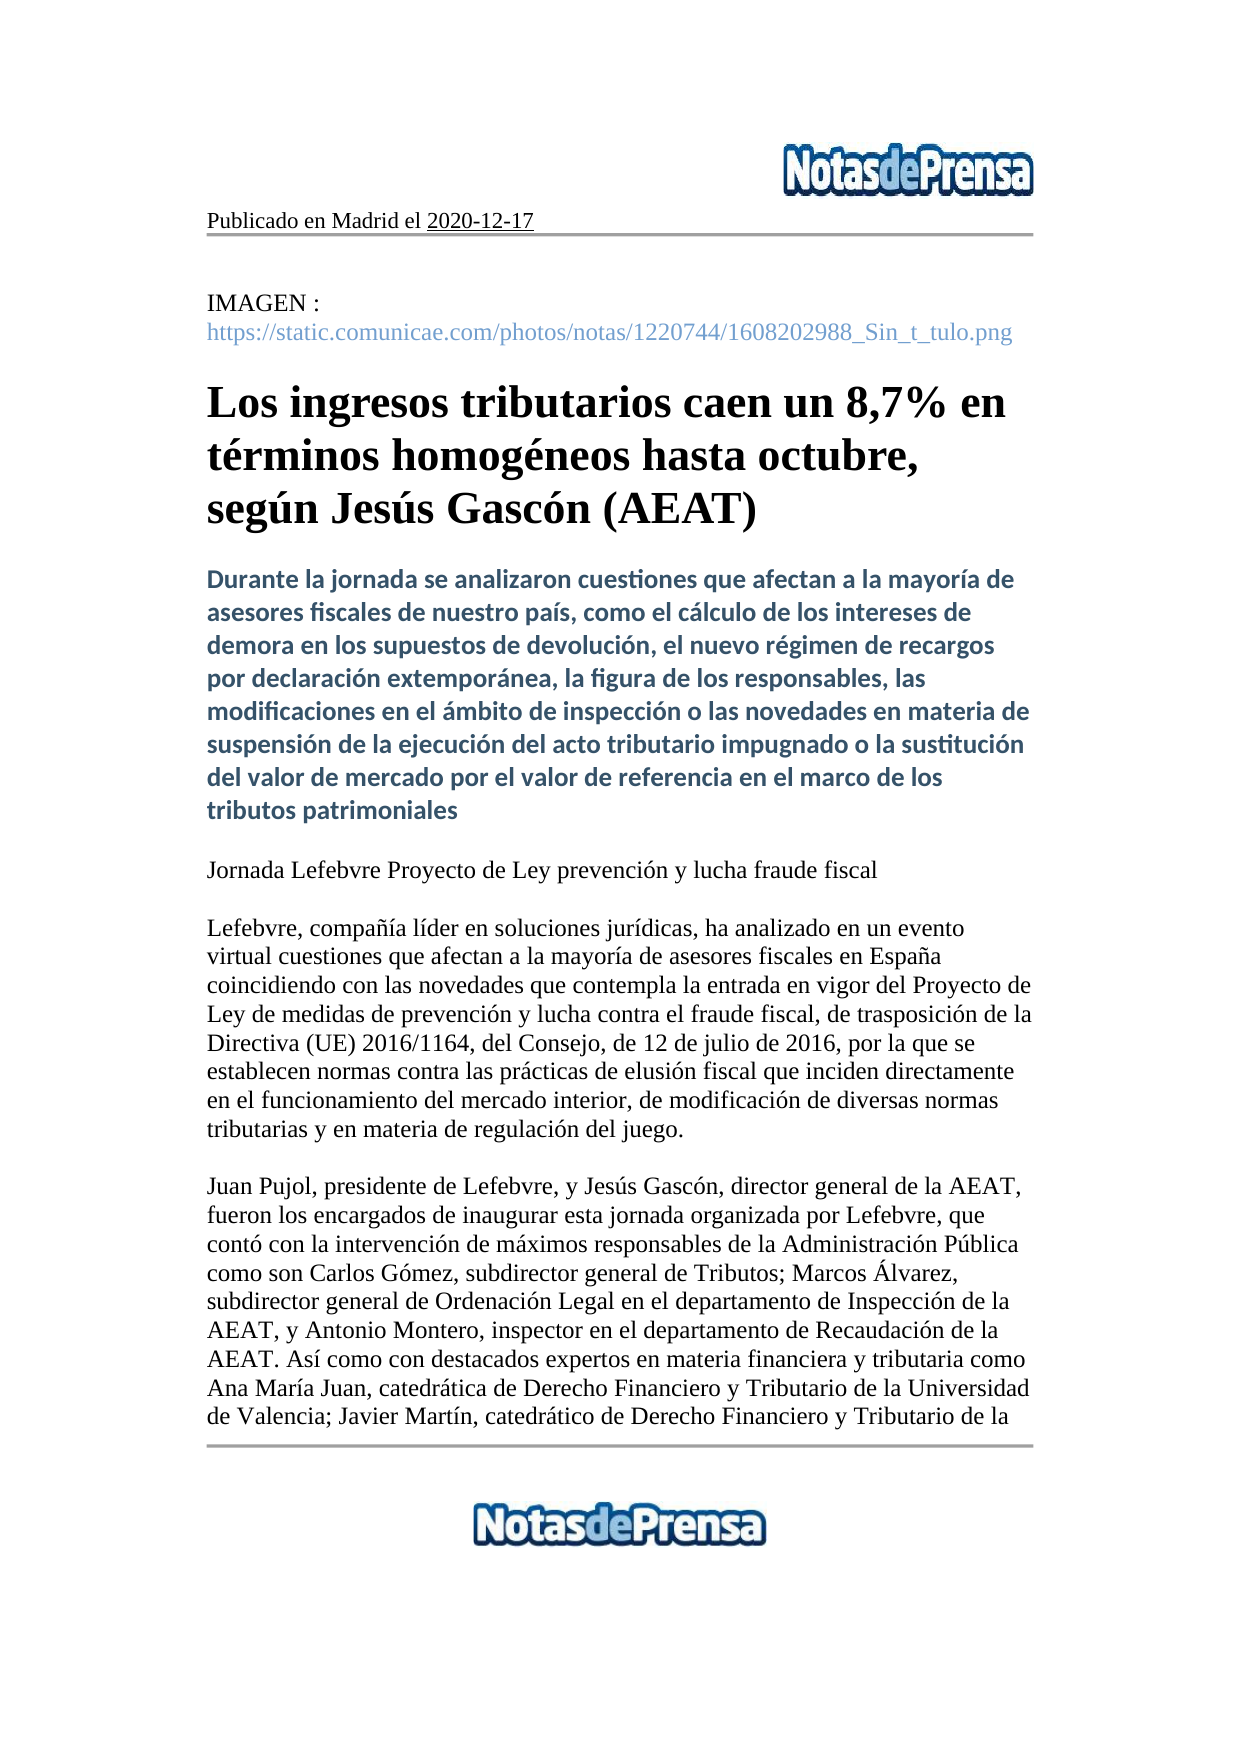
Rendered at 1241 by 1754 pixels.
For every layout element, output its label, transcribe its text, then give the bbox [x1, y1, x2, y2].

subtitle Los ingresos tributarios caen un 8,7% en términos homogéneos hasta octubre, según Jesús Gascón (AEAT) [207, 375, 1033, 533]
picture [783, 142, 1034, 199]
text IMAGEN : https://static.comunicae.com/photos/notas/1220744/1608202988_Sin_t_tulo.png [207, 288, 1033, 346]
subtitle Durante la jornada se analizaron cuestiones que afectan a la mayoría de asesores fiscales de nuestro país, como el cálculo de los intereses de demora en los supuestos de devolución, el nuevo régimen de recargos por declaración extemporánea, la figura de los responsables, las modificaciones en el ámbito de inspección o las novedades en materia de suspensión de la ejecución del acto tributario impugnado o la sustitución del valor de mercado por el valor de referencia en el marco de los tributos patrimoniales [207, 562, 1033, 826]
picture [473, 1501, 767, 1548]
